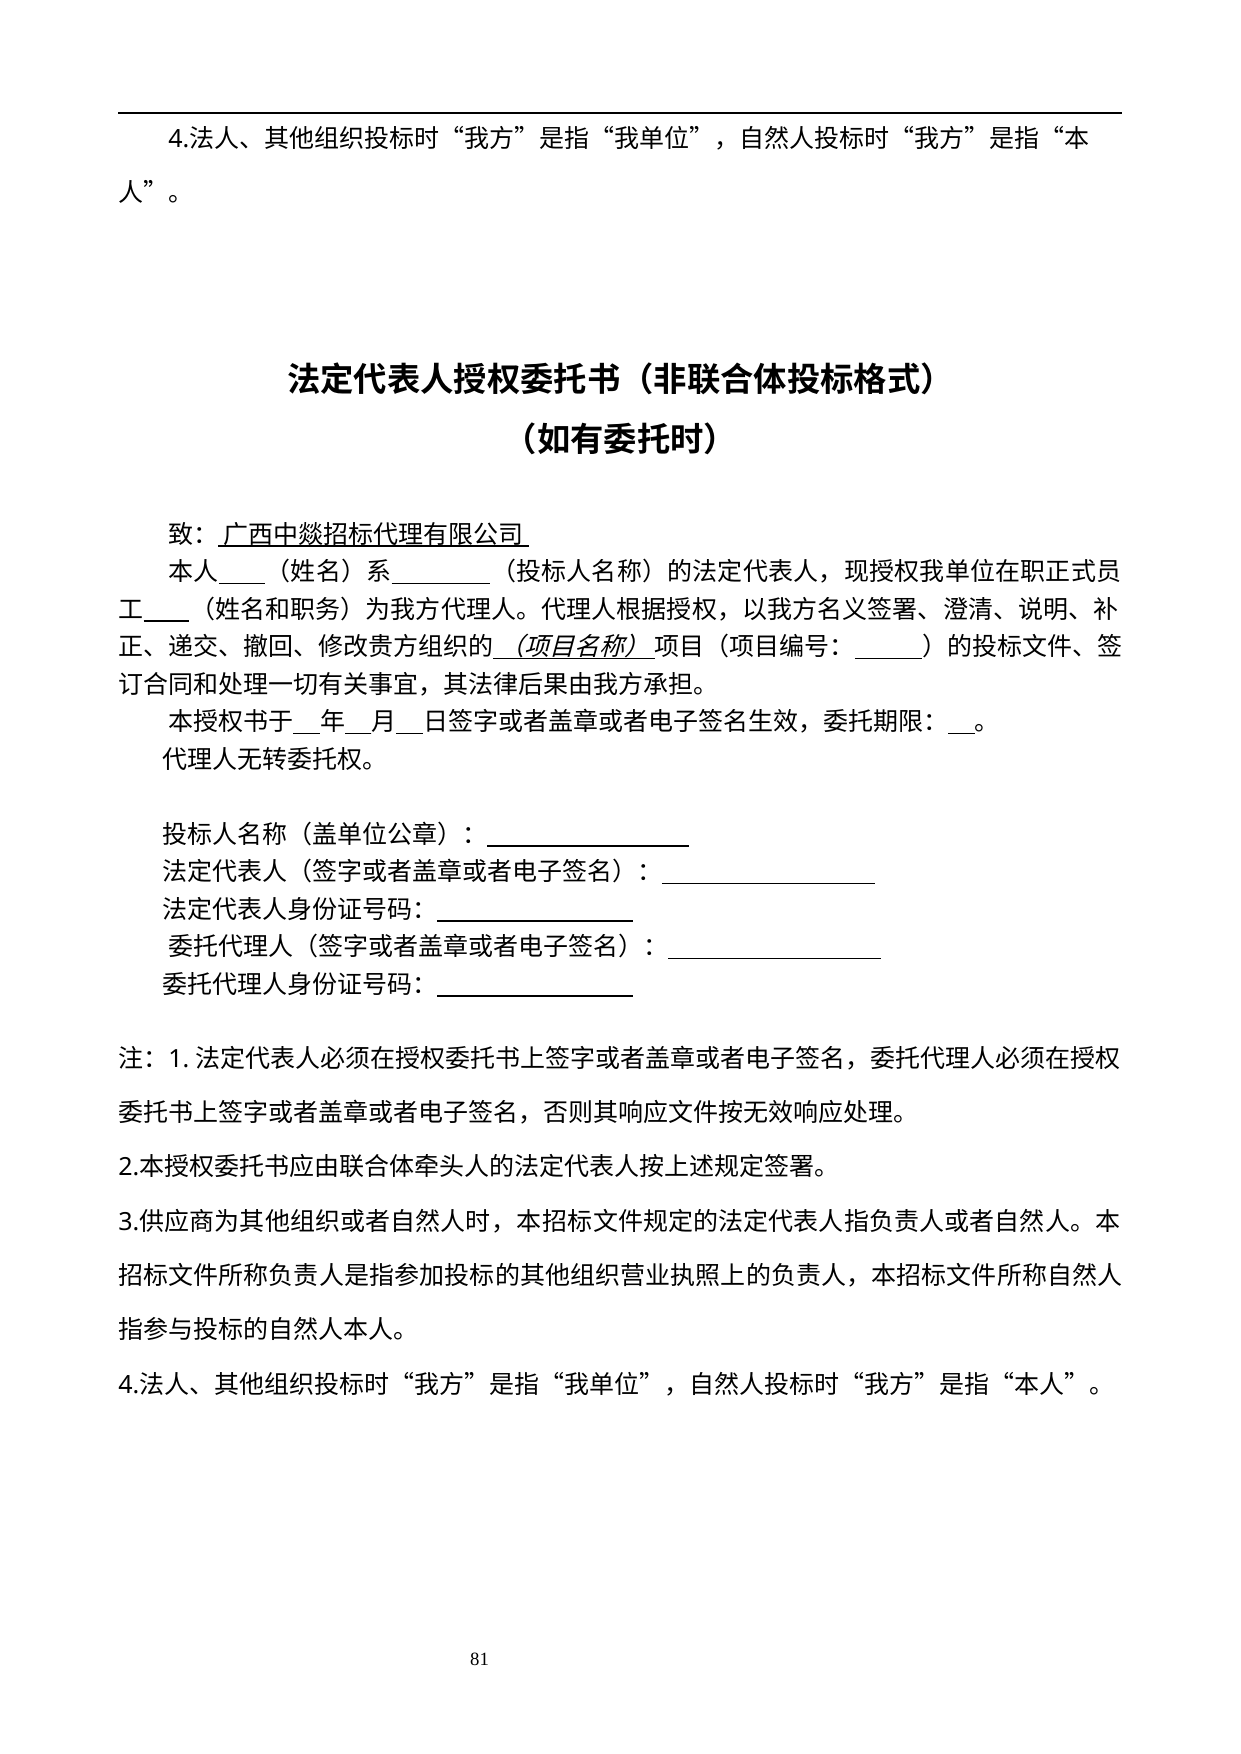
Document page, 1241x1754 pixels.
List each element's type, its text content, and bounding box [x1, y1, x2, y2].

text （如有委托时） [118, 413, 1122, 461]
text 委托代理人（签字或者盖章或者电子签名）： [118, 926, 1122, 963]
text 代理人无转委托权。 [118, 738, 1122, 776]
text 法定代表人（签字或者盖章或者电子签名）： [118, 851, 1122, 888]
text 4.法人、其他组织投标时“我方”是指“我单位”，自然人投标时“我方”是指“本人”。 [118, 1364, 1122, 1401]
text 4.法人、其他组织投标时“我方”是指“我单位”，自然人投标时“我方”是指“本人”。 [118, 118, 1122, 209]
text 委托代理人身份证号码： [118, 963, 1122, 1001]
text 本人 （姓名）系 （投标人名称）的法定代表人，现授权我单位在职正式员工 （姓名和职务）为我方代理人。代理人根据授权，以我方名义签署、澄清、说明、补正、递交、撤回、修改贵方组织的 （项目名称） 项目（项目编号： ）的投标文件、签订合同和处理一切有关事宜，其法律后果由我方承担。 [118, 551, 1122, 701]
text 投标人名称（盖单位公章）： [118, 813, 1122, 851]
text 致： 广西中燚招标代理有限公司 [118, 513, 1122, 551]
text 注：1. 法定代表人必须在授权委托书上签字或者盖章或者电子签名，委托代理人必须在授权委托书上签字或者盖章或者电子签名，否则其响应文件按无效响应处理。 [118, 1038, 1122, 1129]
text 法定代表人身份证号码： [118, 888, 1122, 926]
text 法定代表人授权委托书（非联合体投标格式） [118, 352, 1122, 401]
text 本授权书于 年 月 日签字或者盖章或者电子签名生效，委托期限： 。 [118, 701, 1122, 738]
text 2.本授权委托书应由联合体牵头人的法定代表人按上述规定签署。 [118, 1147, 1122, 1183]
text 3.供应商为其他组织或者自然人时，本招标文件规定的法定代表人指负责人或者自然人。本招标文件所称负责人是指参加投标的其他组织营业执照上的负责人，本招标文件所称自然人指参与投标的自然人本人。 [118, 1201, 1122, 1346]
